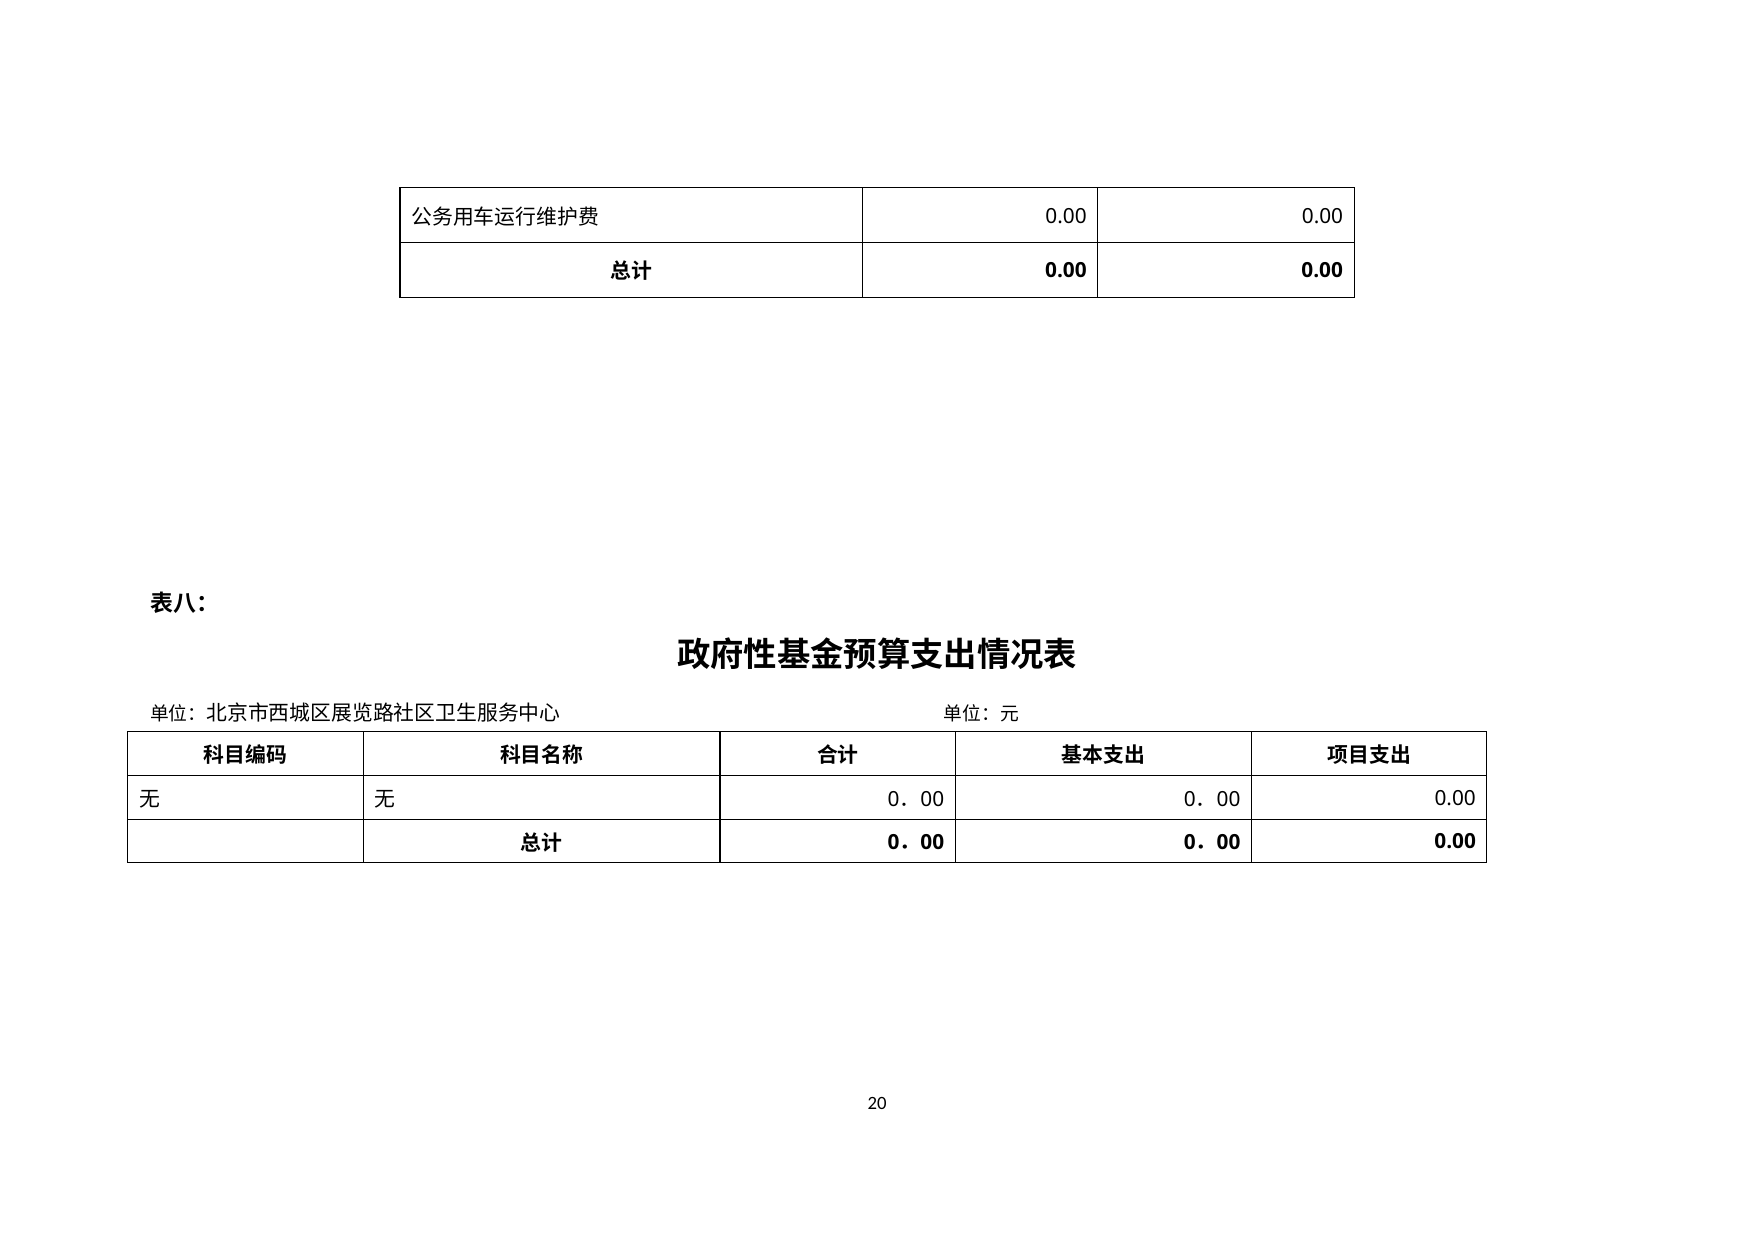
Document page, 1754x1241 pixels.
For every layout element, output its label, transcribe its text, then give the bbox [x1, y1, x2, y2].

table_cell 0.00 [1098, 188, 1354, 242]
table_cell 0．00 [721, 820, 955, 862]
table_cell [128, 820, 363, 862]
table_cell 公务用车运行维护费 [401, 188, 862, 242]
table_cell 0.00 [863, 188, 1097, 242]
table_header 基本支出 [956, 732, 1251, 775]
table_cell 0．00 [721, 776, 955, 818]
text 表八： [150, 568, 1604, 623]
table_cell 总计 [364, 820, 719, 862]
table_cell 0.00 [1252, 776, 1486, 818]
table_cell 无 [364, 776, 719, 818]
table_header 合计 [721, 732, 955, 775]
table_cell 0．00 [956, 776, 1251, 818]
table_cell 无 [128, 776, 363, 818]
table_cell 总计 [401, 243, 862, 297]
table_cell 0.00 [1098, 243, 1354, 297]
table_header 项目支出 [1252, 732, 1486, 775]
table_cell 0.00 [1252, 820, 1486, 862]
table_cell 0．00 [956, 820, 1251, 862]
table_header 科目名称 [364, 732, 719, 775]
text 单位：北京市西城区展览路社区卫生服务中心 单位：元 [150, 677, 1604, 731]
text 政府性基金预算支出情况表 [150, 623, 1604, 677]
table_header 科目编码 [128, 732, 363, 775]
table_cell 0.00 [863, 243, 1097, 297]
